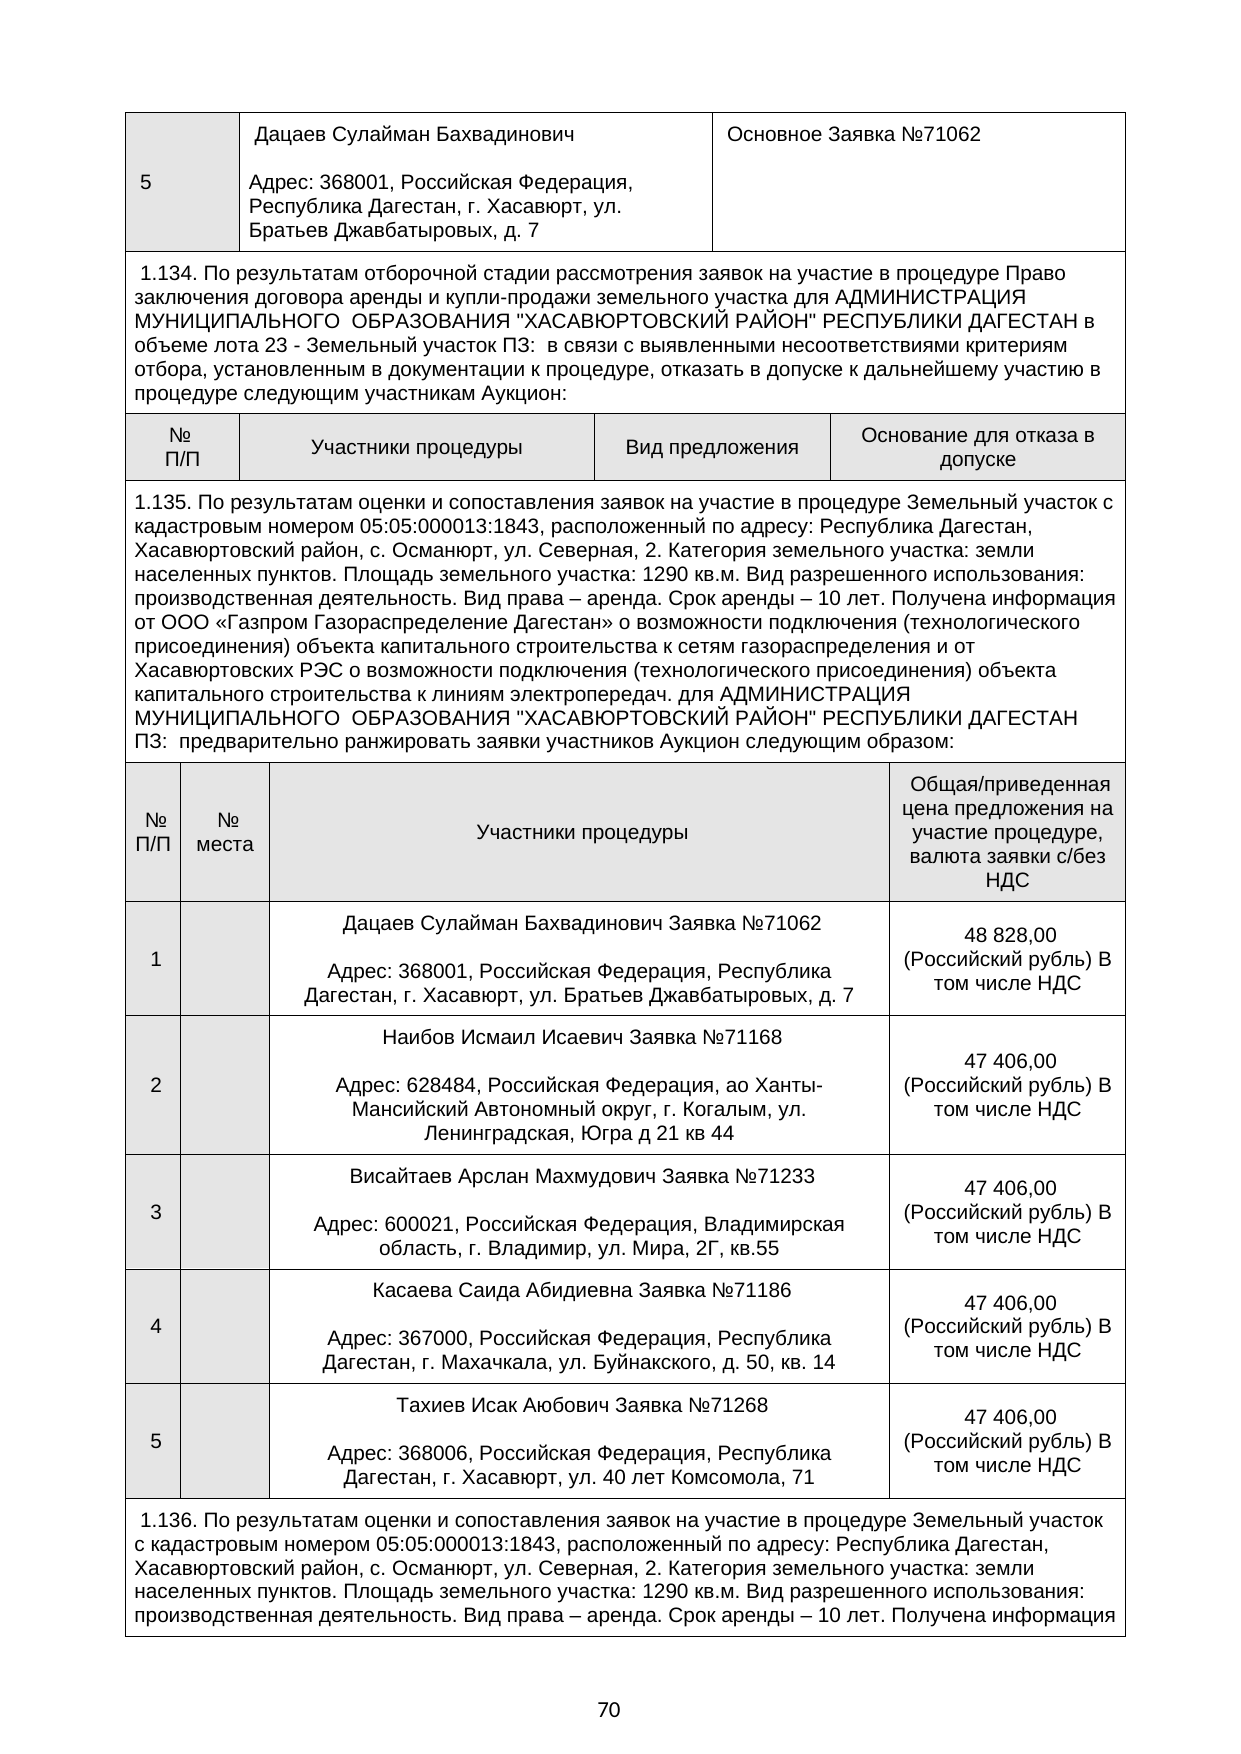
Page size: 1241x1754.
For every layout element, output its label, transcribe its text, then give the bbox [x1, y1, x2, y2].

table_cell 47 406,00 (Российский рубль) В том числе НДС [890, 1155, 1125, 1268]
table_cell 5 [126, 1384, 180, 1498]
table_cell № П/П [126, 414, 239, 480]
table_cell № места [181, 763, 269, 901]
table_cell 47 406,00 (Российский рубль) В том числе НДС [890, 1016, 1125, 1154]
table_cell 1.135. По результатам оценки и сопоставления заявок на участие в процедуре Земельный участок с кадастровым номером 05:05:000013:1843, расположенный по адресу: Республика Дагестан, Хасавюртовский район, с. Османюрт, ул. Северная, 2. Категория земельного участка: земли населенных пунктов. Площадь земельного участка: 1290 кв.м. Вид разрешенного использования: производственная деятельность. Вид права – аренда. Срок аренды – 10 лет. Получена информация от ООО «Газпром Газораспределение Дагестан» о возможности подключения (технологического присоединения) объекта капитального строительства к сетям газораспределения и от Хасавюртовских РЭС о возможности подключения (технологического присоединения) объекта капитального строительства к линиям электропередач. для АДМИНИСТРАЦИЯ МУНИЦИПАЛЬНОГО ОБРАЗОВАНИЯ "ХАСАВЮРТОВСКИЙ РАЙОН" РЕСПУБЛИКИ ДАГЕСТАН ПЗ: предварительно ранжировать заявки участников Аукцион следующим образом: [126, 481, 1125, 762]
table_cell Основание для отказа в допуске [831, 414, 1125, 480]
table_cell Вид предложения [595, 414, 830, 480]
table_cell 1 [126, 902, 180, 1015]
table_cell № П/П [126, 763, 180, 901]
table_cell 4 [126, 1270, 180, 1383]
table_cell 1.134. По результатам отборочной стадии рассмотрения заявок на участие в процедуре Право заключения договора аренды и купли-продажи земельного участка для АДМИНИСТРАЦИЯ МУНИЦИПАЛЬНОГО ОБРАЗОВАНИЯ "ХАСАВЮРТОВСКИЙ РАЙОН" РЕСПУБЛИКИ ДАГЕСТАН в объеме лота 23 - Земельный участок ПЗ: в связи с выявленными несоответствиями критериям отбора, установленным в документации к процедуре, отказать в допуске к дальнейшему участию в процедуре следующим участникам Аукцион: [126, 252, 1125, 413]
table_cell Участники процедуры [270, 763, 889, 901]
table_cell Дацаев Сулайман Бахвадинович Адрес: 368001, Российская Федерация, Республика Дагестан, г. Хасавюрт, ул. Братьев Джавбатыровых, д. 7 [240, 113, 712, 251]
table_cell 3 [126, 1155, 180, 1268]
table_cell Основное Заявка №71062 [713, 113, 1125, 251]
table_cell [181, 1155, 269, 1268]
table_cell Общая/приведенная цена предложения на участие процедуре, валюта заявки с/без НДС [890, 763, 1125, 901]
table_cell Участники процедуры [240, 414, 594, 480]
table_cell Тахиев Исак Аюбович Заявка №71268 Адрес: 368006, Российская Федерация, Республика Дагестан, г. Хасавюрт, ул. 40 лет Комсомола, 71 [270, 1384, 889, 1498]
table_cell 47 406,00 (Российский рубль) В том числе НДС [890, 1384, 1125, 1498]
table_cell [181, 1384, 269, 1498]
table_cell [181, 1016, 269, 1154]
table_cell [181, 902, 269, 1015]
table_cell Висайтаев Арслан Махмудович Заявка №71233 Адрес: 600021, Российская Федерация, Владимирская область, г. Владимир, ул. Мира, 2Г, кв.55 [270, 1155, 889, 1268]
table_cell 2 [126, 1016, 180, 1154]
table_cell 48 828,00 (Российский рубль) В том числе НДС [890, 902, 1125, 1015]
table_cell Касаева Саида Абидиевна Заявка №71186 Адрес: 367000, Российская Федерация, Республика Дагестан, г. Махачкала, ул. Буйнакского, д. 50, кв. 14 [270, 1270, 889, 1383]
table_cell Дацаев Сулайман Бахвадинович Заявка №71062 Адрес: 368001, Российская Федерация, Республика Дагестан, г. Хасавюрт, ул. Братьев Джавбатыровых, д. 7 [270, 902, 889, 1015]
table_cell 47 406,00 (Российский рубль) В том числе НДС [890, 1270, 1125, 1383]
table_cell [126, 1499, 1125, 1636]
table_cell Наибов Исмаил Исаевич Заявка №71168 Адрес: 628484, Российская Федерация, ао Ханты-Мансийский Автономный округ, г. Когалым, ул. Ленинградская, Югра д 21 кв 44 [270, 1016, 889, 1154]
table_cell [181, 1270, 269, 1383]
table_cell 5 [126, 113, 239, 251]
